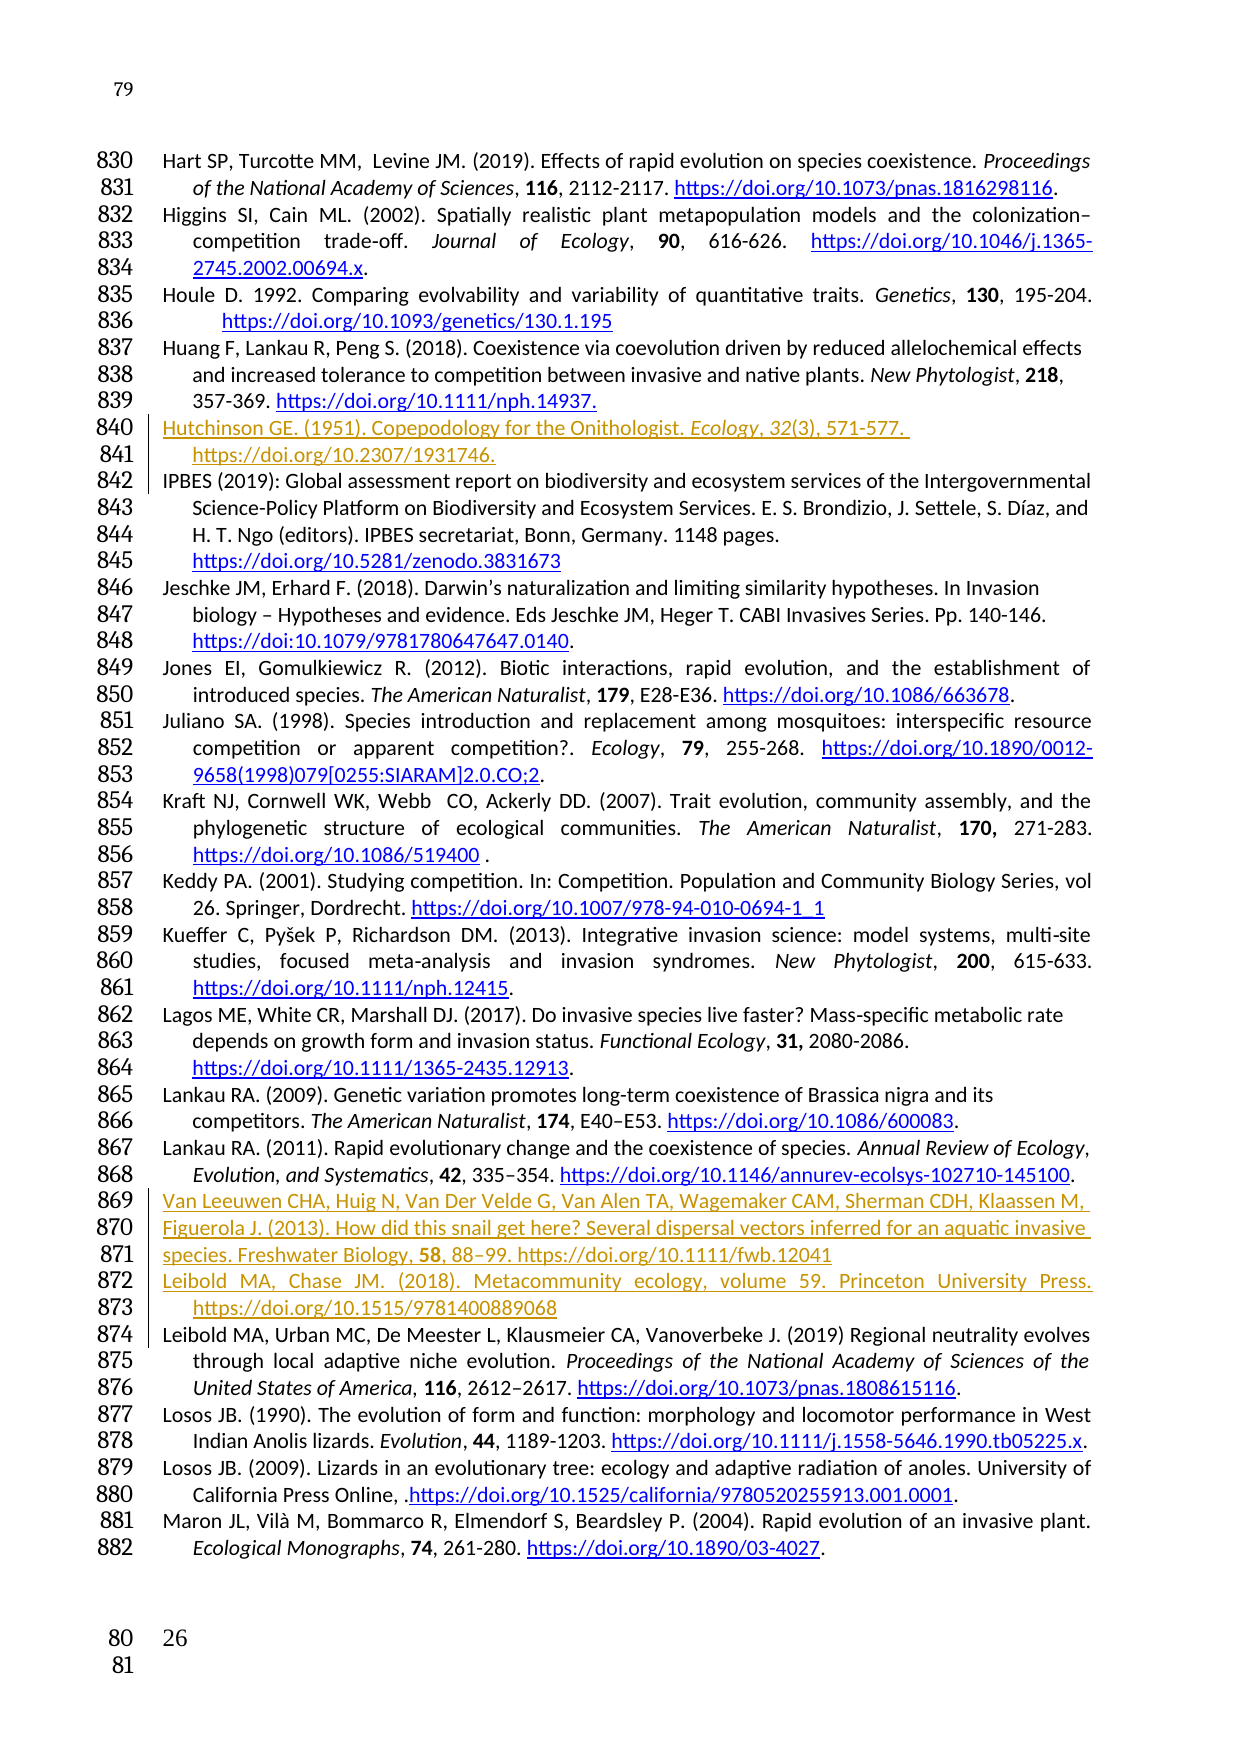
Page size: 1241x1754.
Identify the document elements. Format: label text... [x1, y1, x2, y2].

text Kueffer C, Pyšek P, Richardson DM. (2013). Integrative invasion science: model systems, multi‐site studies, focused meta‐analysis and invasion syndromes. New Phytologist, 200, 615-633. https://doi.org/10.1111/nph.12415. [162, 921, 1092, 1001]
text Leibold MA, Urban MC, De Meester L, Klausmeier CA, Vanoverbeke J. (2019) Regional neutrality evolves through local adaptive niche evolution. Proceedings of the National Academy of Sciences of the United States of America, 116, 2612–2617. https://doi.org/10.1073/pnas.1808615116. [162, 1321, 1092, 1401]
text Lankau RA. (2011). Rapid evolutionary change and the coexistence of species. Annual Review of Ecology, Evolution, and Systematics, 42, 335–354. https://doi.org/10.1146/annurev-ecolsys-102710-145100. [162, 1134, 1092, 1188]
text Kraft NJ, Cornwell WK, Webb CO, Ackerly DD. (2007). Trait evolution, community assembly, and the phylogenetic structure of ecological communities. The American Naturalist, 170, 271-283. https://doi.org/10.1086/519400 . [162, 788, 1092, 868]
text Losos JB. (2009). Lizards in an evolutionary tree: ecology and adaptive radiation of anoles. University of California Press Online, .https://doi.org/10.1525/california/9780520255913.001.0001. [162, 1454, 1092, 1508]
text Maron JL, Vilà M, Bommarco R, Elmendorf S, Beardsley P. (2004). Rapid evolution of an invasive plant. Ecological Monographs, 74, 261-280. https://doi.org/10.1890/03-4027. [162, 1508, 1092, 1561]
text Hart SP, Turcotte MM, Levine JM. (2019). Effects of rapid evolution on species coexistence. Proceedings of the National Academy of Sciences, 116, 2112-2117. https://doi.org/10.1073/pnas.1816298116. [162, 148, 1092, 201]
text Jeschke JM, Erhard F. (2018). Darwin’s naturalization and limiting similarity hypotheses. In Invasion biology – Hypotheses and evidence. Eds Jeschke JM, Heger T. CABI Invasives Series. Pp. 140-146. https://doi:10.1079/9781780647647.0140. [162, 574, 1092, 654]
text Huang F, Lankau R, Peng S. (2018). Coexistence via coevolution driven by reduced allelochemical effects and increased tolerance to competition between invasive and native plants. New Phytologist, 218, 357-369. https://doi.org/10.1111/nph.14937. [162, 334, 1092, 414]
text IPBES (2019): Global assessment report on biodiversity and ecosystem services of the Intergovernmental Science-Policy Platform on Biodiversity and Ecosystem Services. E. S. Brondizio, J. Settele, S. Díaz, and H. T. Ngo (editors). IPBES secretariat, Bonn, Germany. 1148 pages. https://doi.org/10.5281/zenodo.3831673 [162, 468, 1092, 574]
text Losos JB. (1990). The evolution of form and function: morphology and locomotor performance in West Indian Anolis lizards. Evolution, 44, 1189-1203. https://doi.org/10.1111/j.1558-5646.1990.tb05225.x. [162, 1401, 1092, 1454]
text Houle D. 1992. Comparing evolvability and variability of quantitative traits. Genetics, 130, 195-204. https://doi.org/10.1093/genetics/130.1.195 [162, 281, 1092, 334]
text Keddy PA. (2001). Studying competition. In: Competition. Population and Community Biology Series, vol 26. Springer, Dordrecht. https://doi.org/10.1007/978-94-010-0694-1_1 [162, 868, 1092, 921]
text Juliano SA. (1998). Species introduction and replacement among mosquitoes: interspecific resource competition or apparent competition?. Ecology, 79, 255-268. https://doi.org/10.1890/0012-9658(1998)079[0255:SIARAM]2.0.CO;2. [162, 708, 1092, 788]
text Jones EI, Gomulkiewicz R. (2012). Biotic interactions, rapid evolution, and the establishment of introduced species. The American Naturalist, 179, E28-E36. https://doi.org/10.1086/663678. [162, 654, 1092, 708]
text Lankau RA. (2009). Genetic variation promotes long-term coexistence of Brassica nigra and its competitors. The American Naturalist, 174, E40–E53. https://doi.org/10.1086/600083. [162, 1081, 1092, 1134]
text Higgins SI, Cain ML. (2002). Spatially realistic plant metapopulation models and the colonization–competition trade‐off. Journal of Ecology, 90, 616-626. https://doi.org/10.1046/j.1365-2745.2002.00694.x. [162, 201, 1092, 281]
text Lagos ME, White CR, Marshall DJ. (2017). Do invasive species live faster? Mass‐specific metabolic rate depends on growth form and invasion status. Functional Ecology, 31, 2080-2086. https://doi.org/10.1111/1365-2435.12913. [162, 1001, 1092, 1081]
